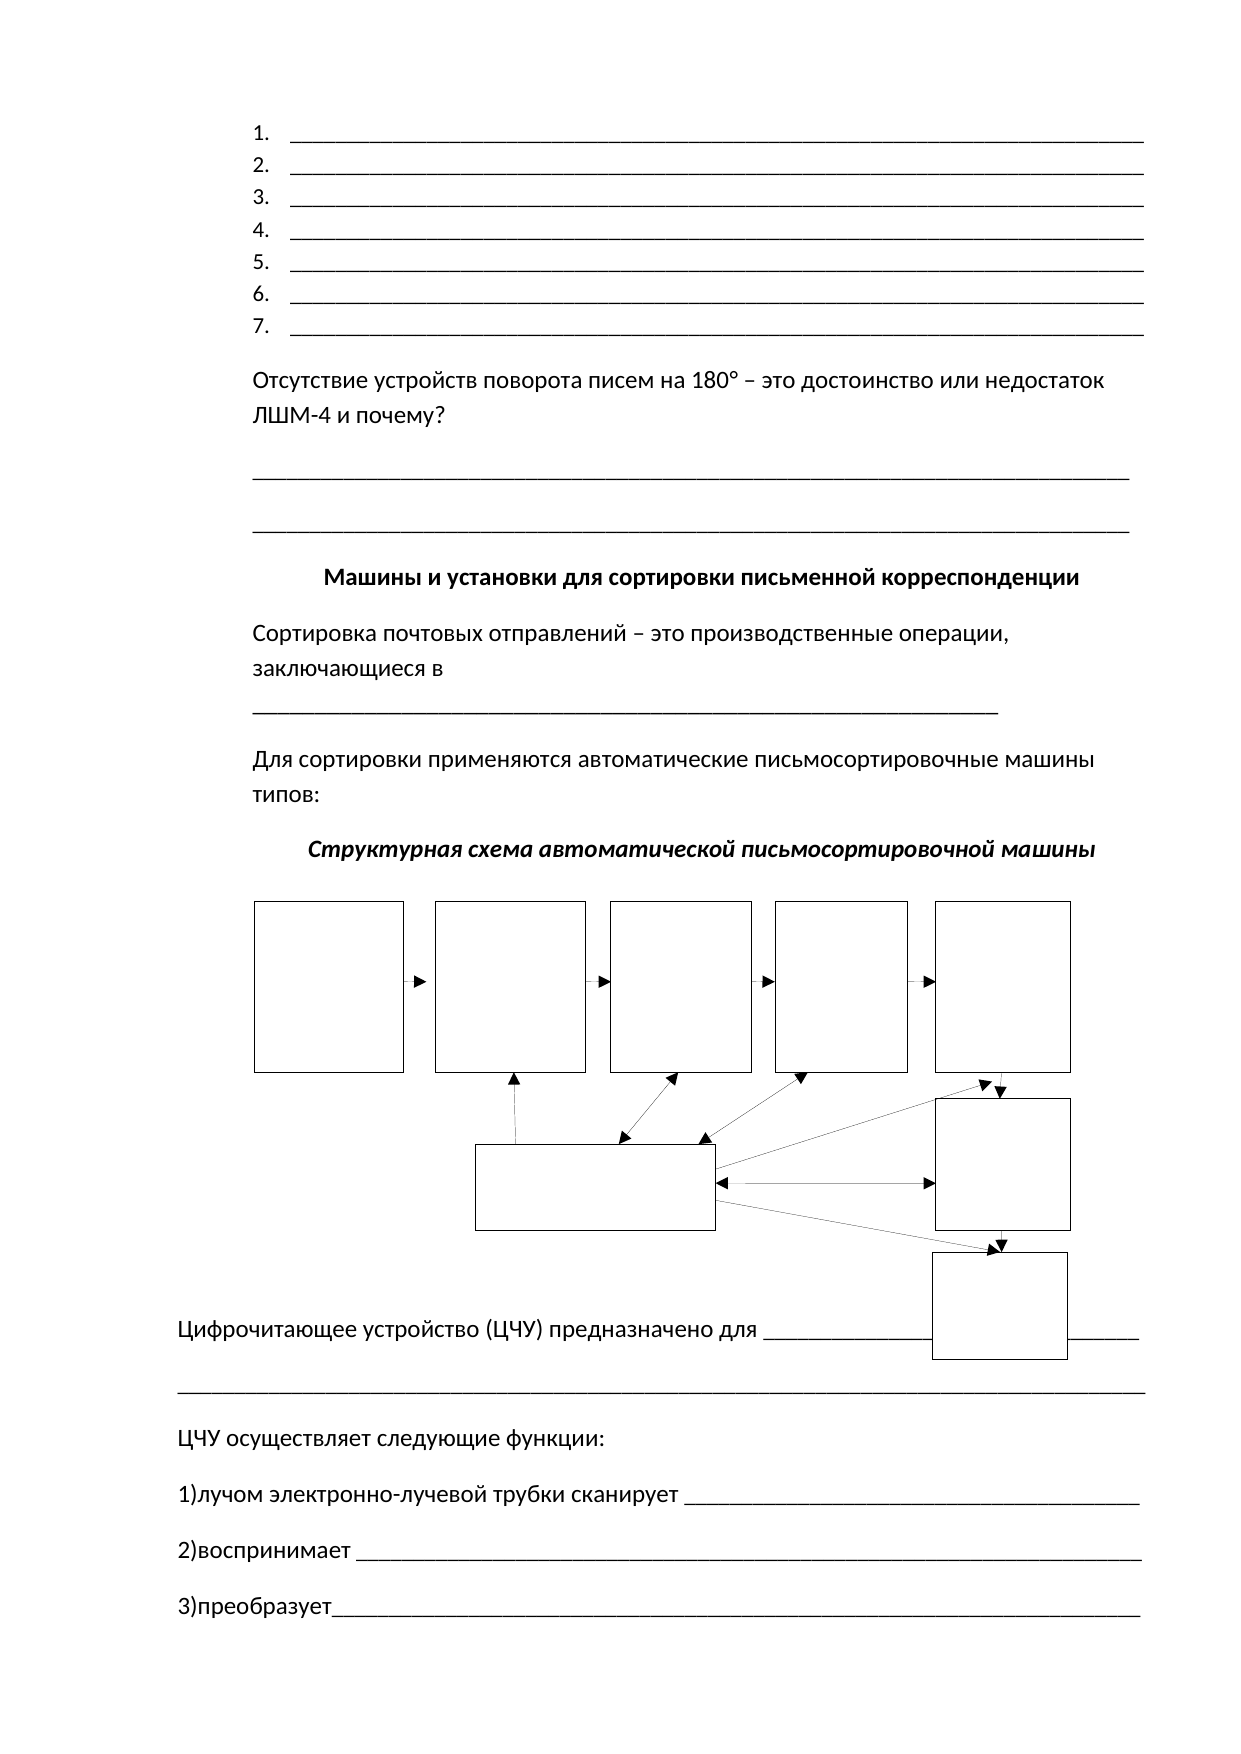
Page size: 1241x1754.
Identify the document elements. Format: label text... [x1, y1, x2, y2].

text Машины и установки для сортировки письменной корреспонденции [252, 561, 1152, 592]
text _____________________________________________________________________________ [252, 455, 1152, 483]
list ___________________________________________________________________________ [252, 247, 1152, 275]
text Структурная схема автоматической письмосортировочной машины [252, 834, 1152, 864]
text Сортировка почтовых отправлений – это производственные операции, заключающиеся в ____________________________________________________________ [252, 617, 1152, 717]
text 1)лучом электронно-лучевой трубки сканирует ________________________________________ [177, 1478, 1152, 1509]
text Цифрочитающее устройство (ЦЧУ) предназначено для _________________________________ [177, 1314, 932, 1344]
text 2)воспринимает _____________________________________________________________________ [177, 1534, 1152, 1565]
list ___________________________________________________________________________ [252, 150, 1152, 178]
list ___________________________________________________________________________ [252, 182, 1152, 211]
text ЦЧУ осуществляет следующие функции: [177, 1422, 1152, 1453]
list ___________________________________________________________________________ [252, 215, 1152, 243]
text Отсутствие устройств поворота писем на 180° – это достоинство или недостаток ЛШМ-4 и почему? [252, 364, 1152, 430]
list ___________________________________________________________________________ [252, 279, 1152, 307]
list ___________________________________________________________________________ [252, 118, 1152, 146]
text Для сортировки применяются автоматические письмосортировочные машины типов: [252, 743, 1152, 808]
text _____________________________________________________________________________________ [177, 1369, 1152, 1397]
text 3)преобразует_______________________________________________________________________ [177, 1590, 1152, 1621]
list ___________________________________________________________________________ [252, 311, 1152, 339]
text _____________________________________________________________________________ [252, 508, 1152, 536]
